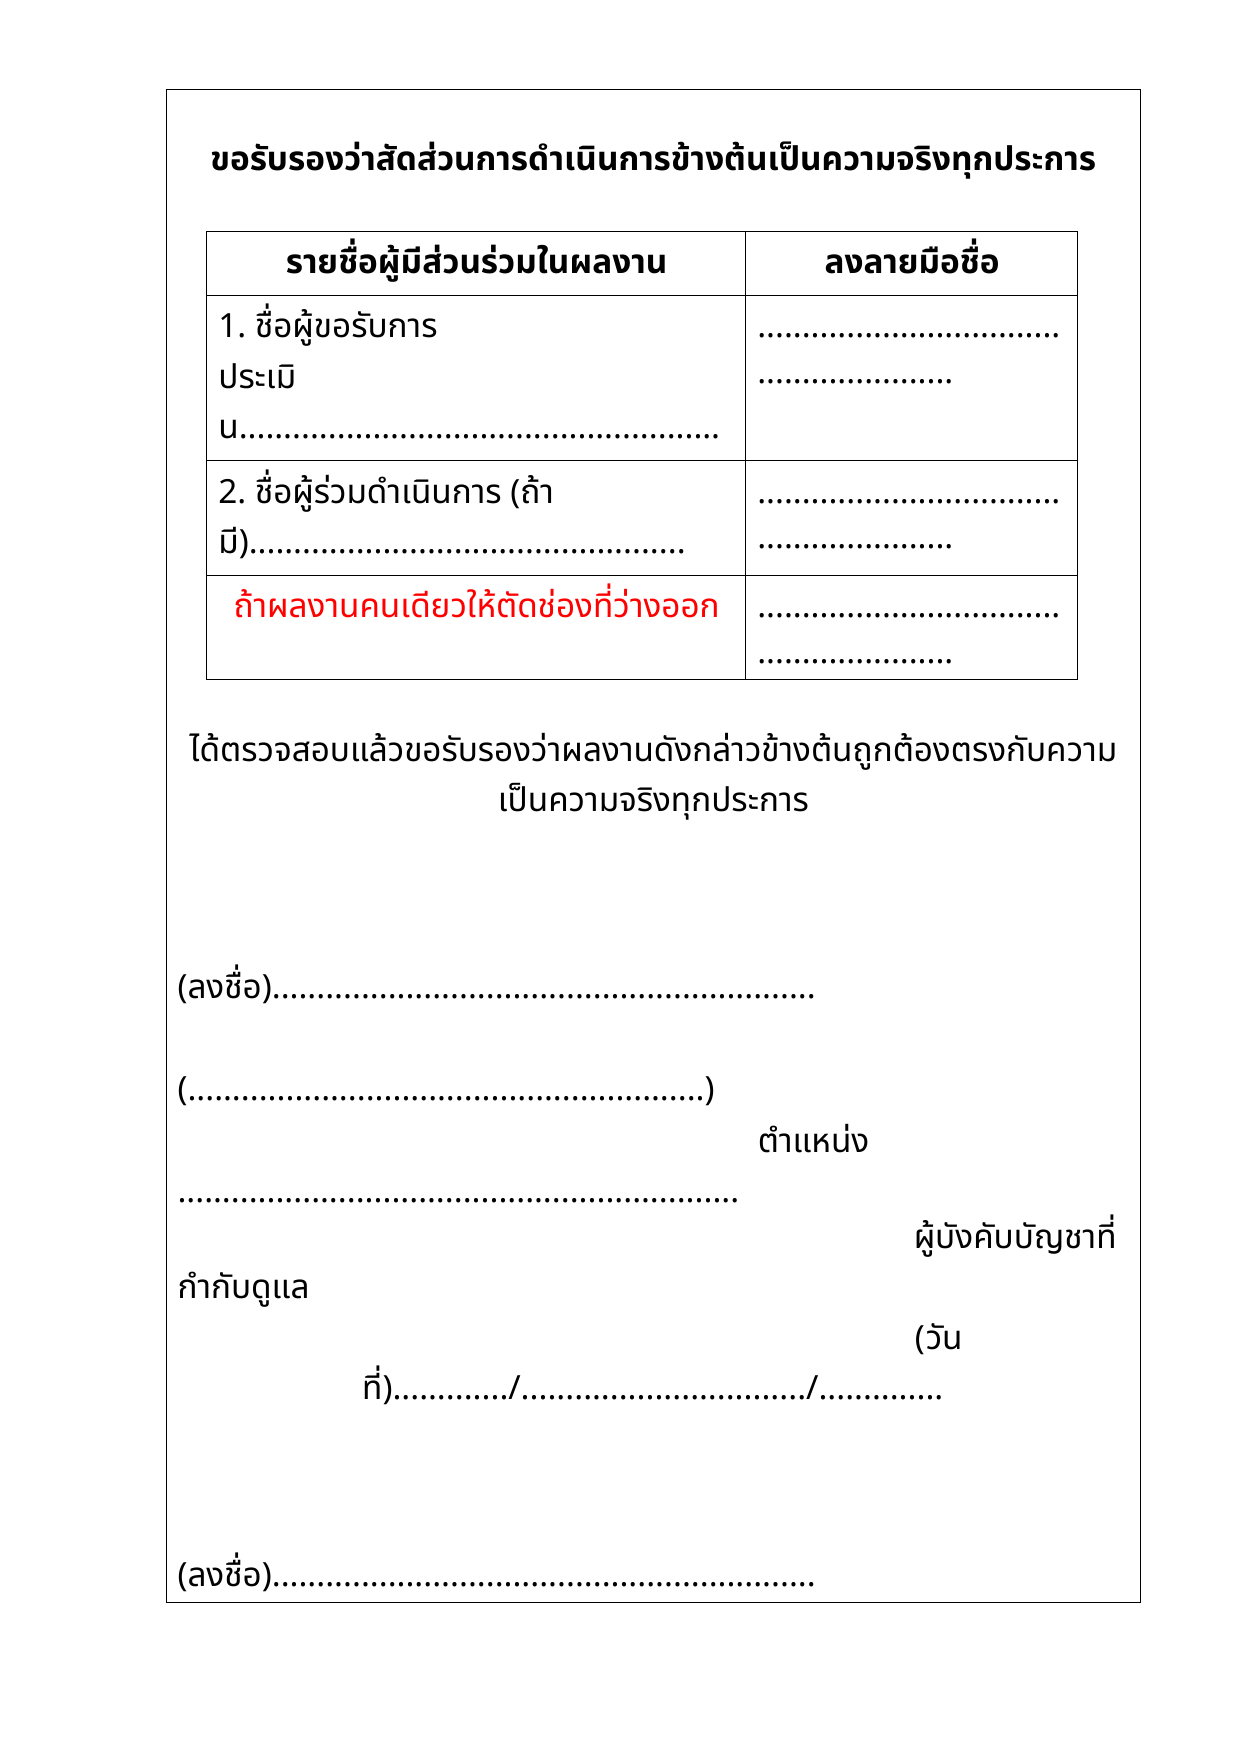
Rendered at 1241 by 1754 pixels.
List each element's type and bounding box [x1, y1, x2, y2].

table_cell [167, 90, 1140, 1602]
